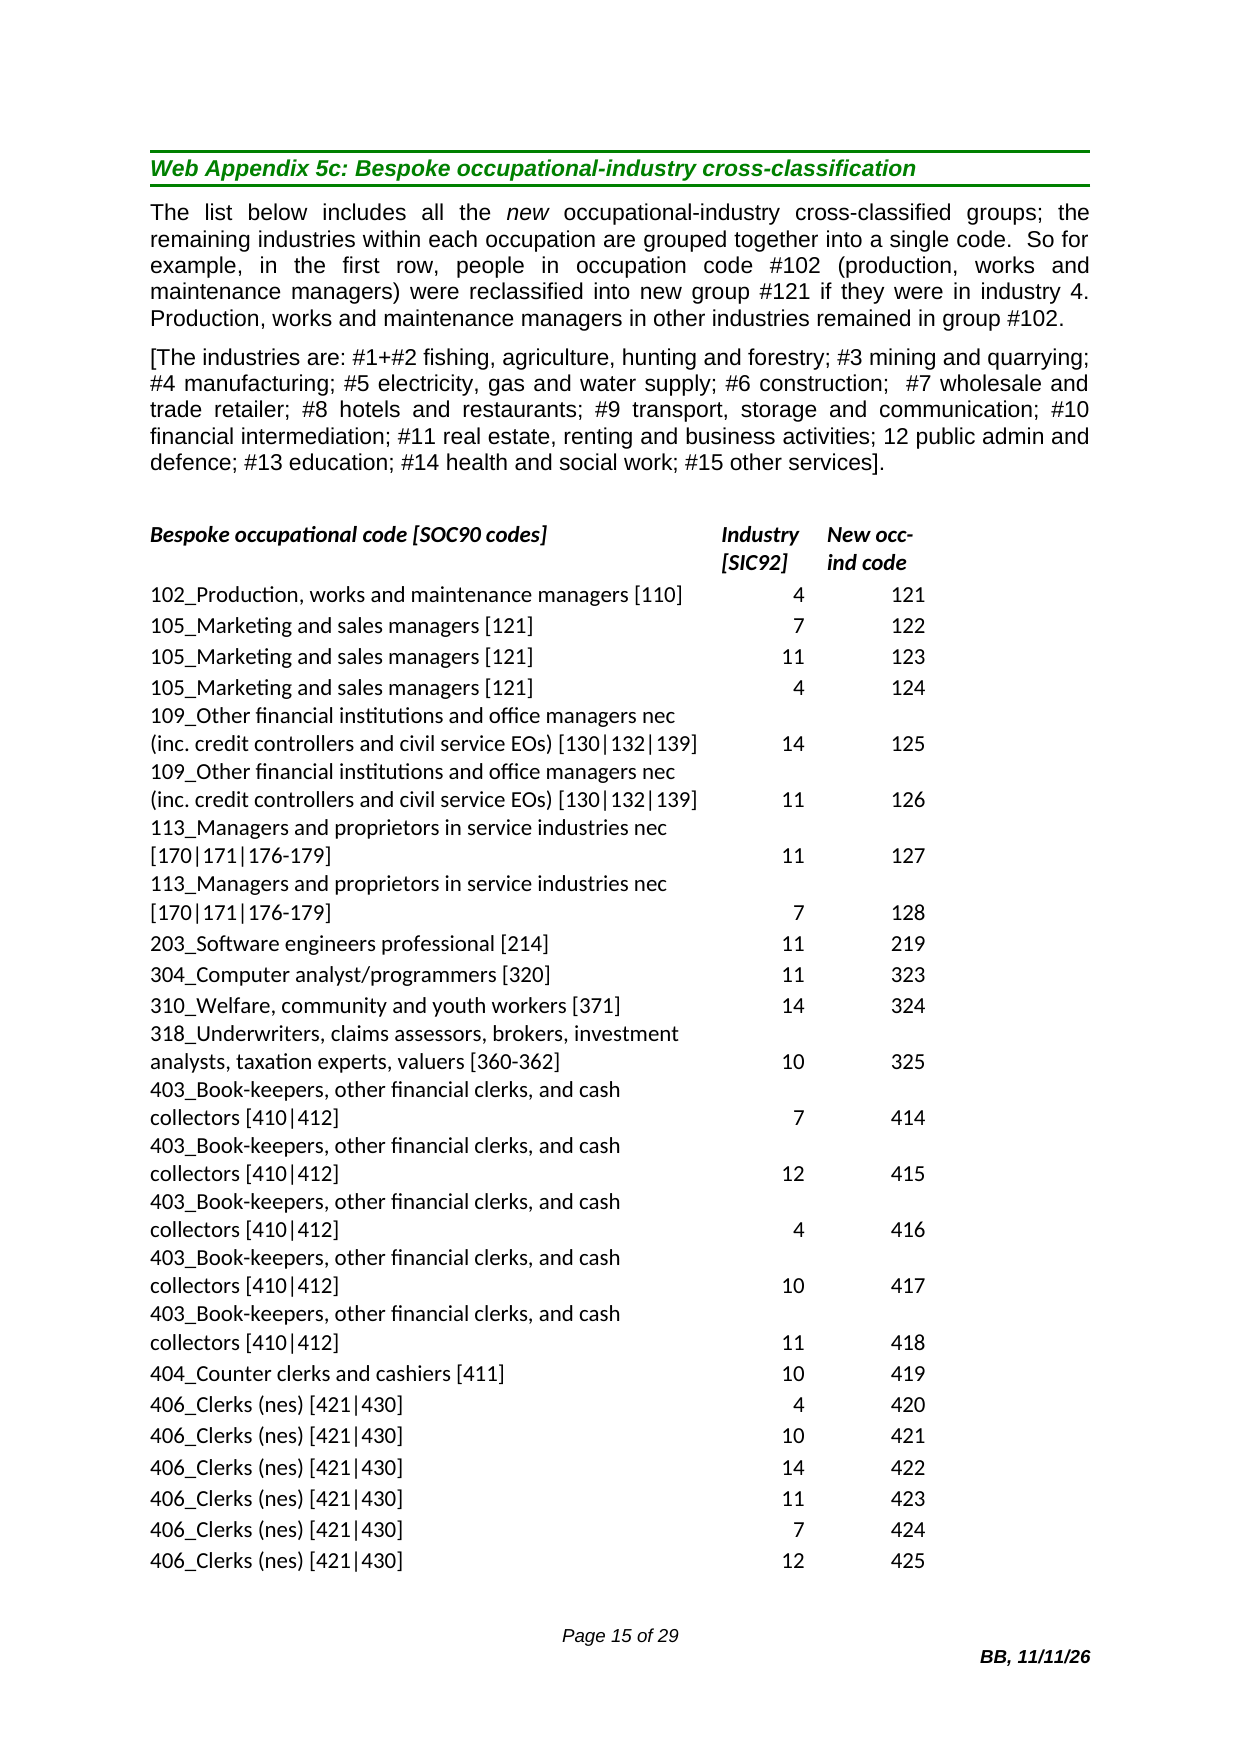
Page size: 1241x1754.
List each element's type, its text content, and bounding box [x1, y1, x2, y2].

table_cell 127 [816, 814, 937, 869]
table_cell 425 [816, 1543, 937, 1574]
table_header New occ-ind code [816, 520, 937, 576]
table_cell 404_Counter clerks and cashiers [411] [139, 1356, 710, 1387]
table_cell 318_Underwriters, claims assessors, brokers, investment analysts, taxation experts, valuers [360-362] [139, 1019, 710, 1075]
table_cell 420 [816, 1387, 937, 1418]
table_cell 4 [710, 576, 816, 608]
table_cell 310_Welfare, community and youth workers [371] [139, 988, 710, 1019]
table_cell 406_Clerks (nes) [421|430] [139, 1418, 710, 1449]
table_cell 323 [816, 957, 937, 988]
table_cell 422 [816, 1449, 937, 1481]
table_cell 11 [710, 1481, 816, 1512]
table_header Bespoke occupational code [SOC90 codes] [139, 520, 710, 576]
table_cell 109_Other financial institutions and office managers nec (inc. credit controllers and civil service EOs) [130|132|139] [139, 758, 710, 813]
table_cell 14 [710, 988, 816, 1019]
table_cell 418 [816, 1300, 937, 1356]
table_cell 416 [816, 1188, 937, 1243]
table_cell 7 [710, 1075, 816, 1131]
table_cell 7 [710, 608, 816, 639]
table_cell 415 [816, 1131, 937, 1187]
table_cell 304_Computer analyst/programmers [320] [139, 957, 710, 988]
table_cell 406_Clerks (nes) [421|430] [139, 1449, 710, 1481]
table_cell 11 [710, 639, 816, 670]
table_cell 105_Marketing and sales managers [121] [139, 608, 710, 639]
table_cell 203_Software engineers professional [214] [139, 926, 710, 957]
table_cell 10 [710, 1244, 816, 1299]
table_cell 10 [710, 1356, 816, 1387]
table_cell 406_Clerks (nes) [421|430] [139, 1481, 710, 1512]
table_cell 7 [710, 870, 816, 926]
table_cell 406_Clerks (nes) [421|430] [139, 1387, 710, 1418]
text The list below includes all the new occupational-industry cross-classified groups; the remaining industries within each occupation are grouped together into a single code. So for example, in the first row, people in occupation code #102 (production, works and maintenance managers) were reclassified into new group #121 if they were in industry 4. Production, works and maintenance managers in other industries remained in group #102. [150, 199, 1090, 331]
text [The industries are: #1+#2 fishing, agriculture, hunting and forestry; #3 mining and quarrying; #4 manufacturing; #5 electricity, gas and water supply; #6 construction; #7 wholesale and trade retailer; #8 hotels and restaurants; #9 transport, storage and communication; #10 financial intermediation; #11 real estate, renting and business activities; 12 public admin and defence; #13 education; #14 health and social work; #15 other services]. [150, 343, 1090, 475]
table_cell 11 [710, 957, 816, 988]
table_cell 109_Other financial institutions and office managers nec (inc. credit controllers and civil service EOs) [130|132|139] [139, 701, 710, 757]
table_cell 121 [816, 576, 937, 608]
table_cell 123 [816, 639, 937, 670]
table_cell 10 [710, 1019, 816, 1075]
table_cell 4 [710, 670, 816, 701]
table_cell 124 [816, 670, 937, 701]
table_cell 105_Marketing and sales managers [121] [139, 639, 710, 670]
table_cell 419 [816, 1356, 937, 1387]
subtitle Web Appendix 5c: Bespoke occupational-industry cross-classification [150, 153, 1090, 184]
table_cell 113_Managers and proprietors in service industries nec [170|171|176-179] [139, 870, 710, 926]
table_cell 11 [710, 926, 816, 957]
table_cell 424 [816, 1512, 937, 1543]
table_cell 403_Book-keepers, other financial clerks, and cash collectors [410|412] [139, 1188, 710, 1243]
table_cell 417 [816, 1244, 937, 1299]
table_cell 11 [710, 814, 816, 869]
table_cell 325 [816, 1019, 937, 1075]
table_cell 403_Book-keepers, other financial clerks, and cash collectors [410|412] [139, 1131, 710, 1187]
table_cell 12 [710, 1131, 816, 1187]
table_header Industry [SIC92] [710, 520, 816, 576]
table_cell 14 [710, 701, 816, 757]
table_cell 324 [816, 988, 937, 1019]
table_cell 7 [710, 1512, 816, 1543]
table_cell 406_Clerks (nes) [421|430] [139, 1512, 710, 1543]
table_cell 126 [816, 758, 937, 813]
table_cell 403_Book-keepers, other financial clerks, and cash collectors [410|412] [139, 1300, 710, 1356]
table_cell 14 [710, 1449, 816, 1481]
table_cell 414 [816, 1075, 937, 1131]
table_cell 113_Managers and proprietors in service industries nec [170|171|176-179] [139, 814, 710, 869]
table_cell 11 [710, 758, 816, 813]
table_cell 403_Book-keepers, other financial clerks, and cash collectors [410|412] [139, 1244, 710, 1299]
table_cell 10 [710, 1418, 816, 1449]
table_cell 4 [710, 1188, 816, 1243]
table_cell 125 [816, 701, 937, 757]
table_cell 122 [816, 608, 937, 639]
table_cell 219 [816, 926, 937, 957]
table_cell 128 [816, 870, 937, 926]
table_cell 102_Production, works and maintenance managers [110] [139, 576, 710, 608]
table_cell 403_Book-keepers, other financial clerks, and cash collectors [410|412] [139, 1075, 710, 1131]
table_cell 11 [710, 1300, 816, 1356]
table_cell 423 [816, 1481, 937, 1512]
table_cell 421 [816, 1418, 937, 1449]
table_cell 105_Marketing and sales managers [121] [139, 670, 710, 701]
table_cell 12 [710, 1543, 816, 1574]
table_cell 406_Clerks (nes) [421|430] [139, 1543, 710, 1574]
table_cell 4 [710, 1387, 816, 1418]
